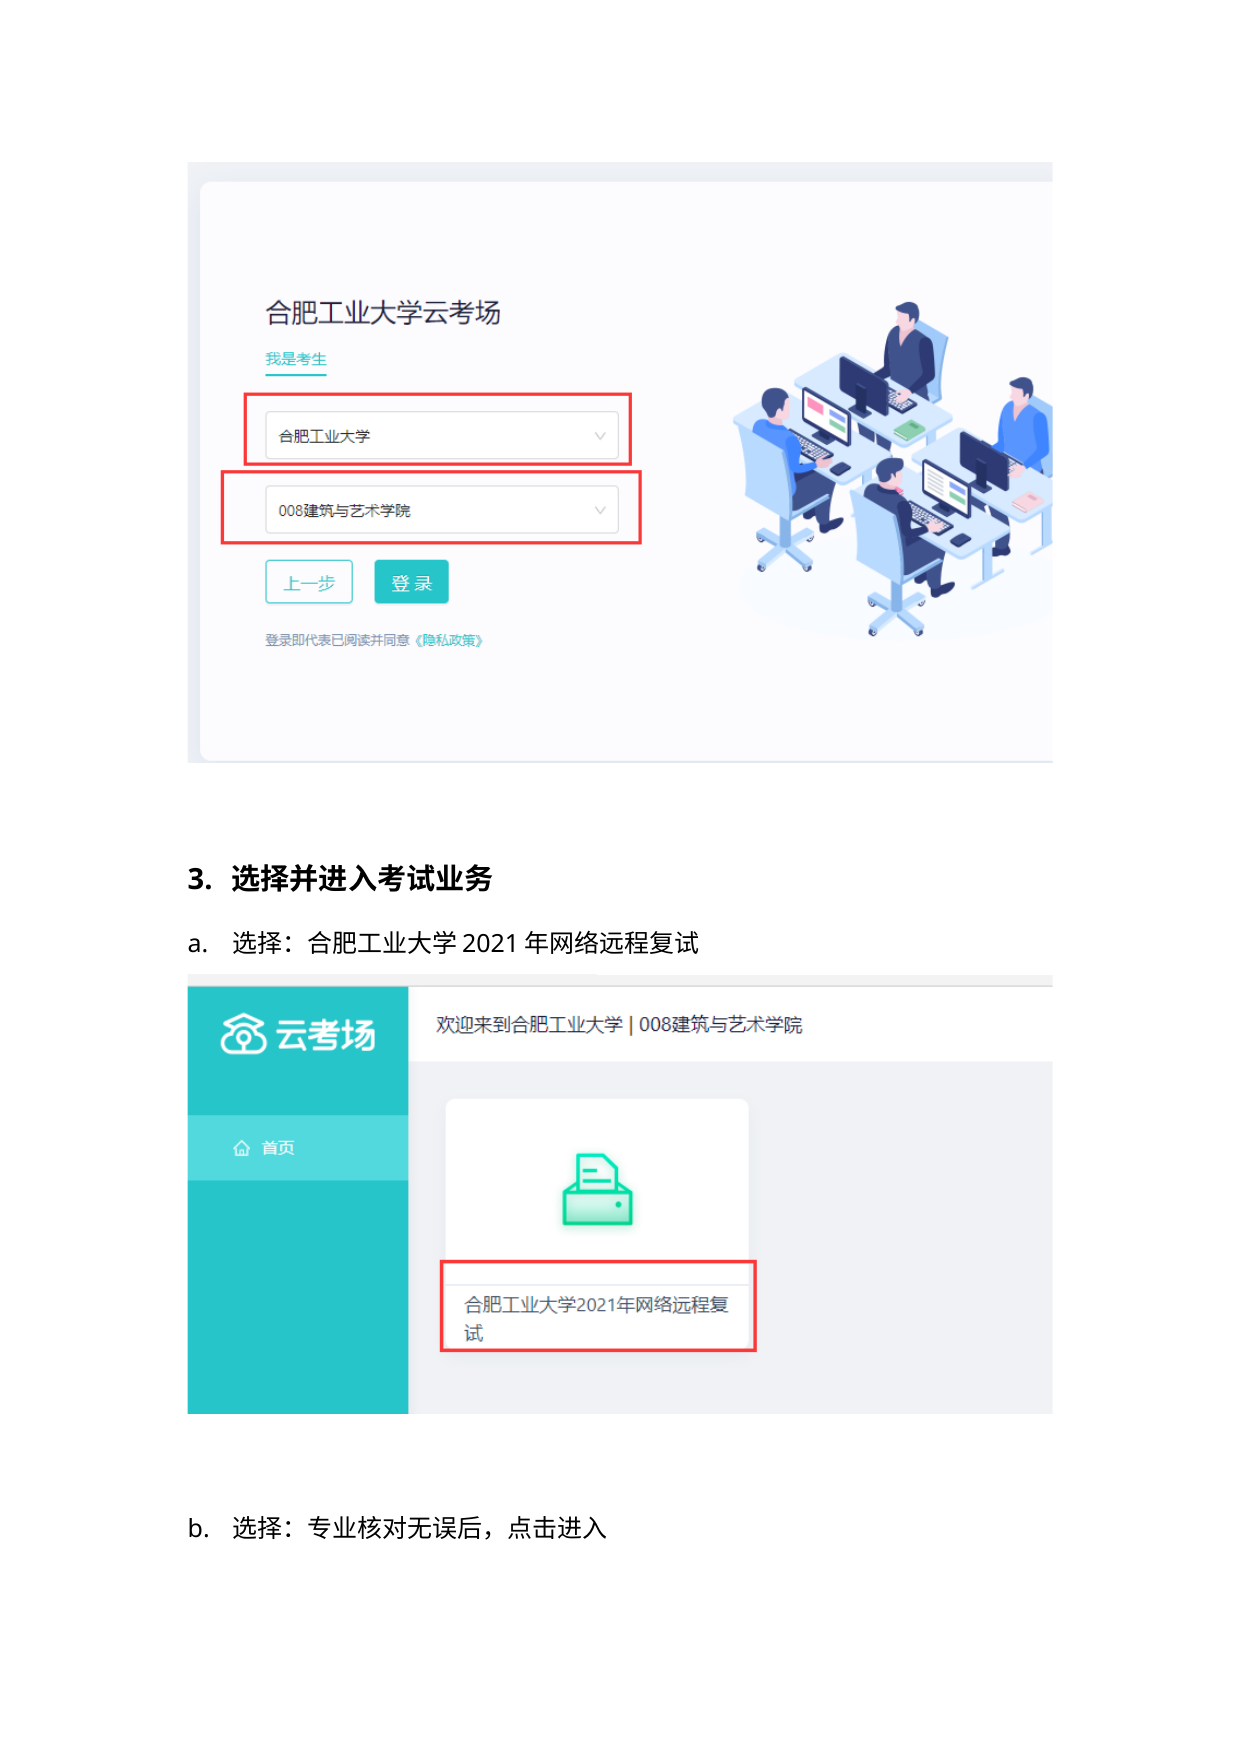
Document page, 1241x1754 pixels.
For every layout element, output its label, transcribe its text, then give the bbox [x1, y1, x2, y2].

list 选择：专业核对无误后，点击进入 [187, 1494, 1053, 1559]
list 选择并进入考试业务 [187, 844, 1053, 909]
picture [187, 974, 1053, 1414]
picture [187, 162, 1053, 763]
list 选择：合肥工业大学2021年网络远程复试 [187, 909, 1053, 974]
